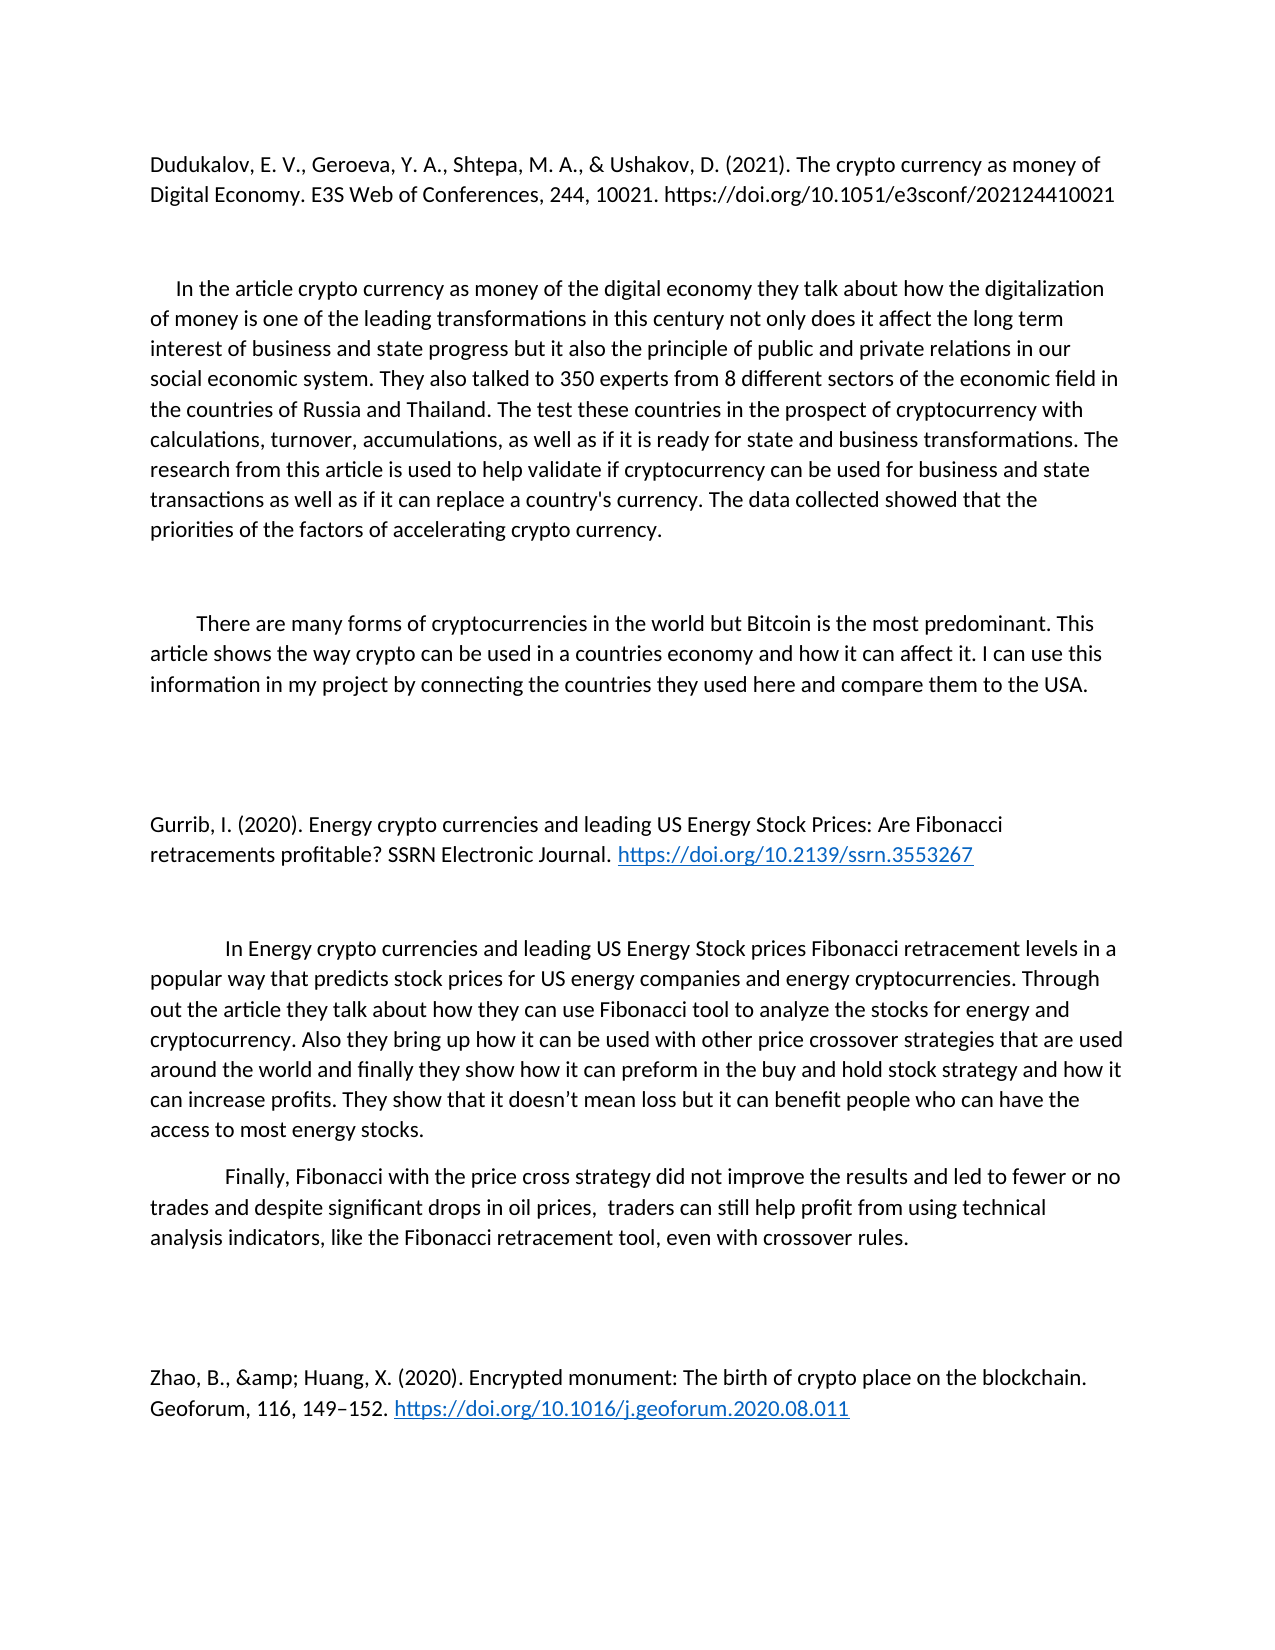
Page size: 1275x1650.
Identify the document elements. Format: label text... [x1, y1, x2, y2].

text In Energy crypto currencies and leading US Energy Stock prices Fibonacci retracement levels in a popular way that predicts stock prices for US energy companies and energy cryptocurrencies. Through out the article they talk about how they can use Fibonacci tool to analyze the stocks for energy and cryptocurrency. Also they bring up how it can be used with other price crossover strategies that are used around the world and finally they show how it can preform in the buy and hold stock strategy and how it can increase profits. They show that it doesn’t mean loss but it can benefit people who can have the access to most energy stocks. [150, 934, 1125, 1144]
text In the article crypto currency as money of the digital economy they talk about how the digitalization of money is one of the leading transformations in this century not only does it affect the long term interest of business and state progress but it also the principle of public and private relations in our social economic system. They also talked to 350 experts from 8 different sectors of the economic field in the countries of Russia and Thailand. The test these countries in the prospect of cryptocurrency with calculations, turnover, accumulations, as well as if it is ready for state and business transformations. The research from this article is used to help validate if cryptocurrency can be used for business and state transactions as well as if it can replace a country's currency. The data collected showed that the priorities of the factors of accelerating crypto currency. [150, 274, 1125, 544]
text Zhao, B., &amp; Huang, X. (2020). Encrypted monument: The birth of crypto place on the blockchain. Geoforum, 116, 149–152. https://doi.org/10.1016/j.geoforum.2020.08.011 [150, 1363, 1125, 1422]
text Finally, Fibonacci with the price cross strategy did not improve the results and led to fewer or no trades and despite significant drops in oil prices, traders can still help profit from using technical analysis indicators, like the Fibonacci retracement tool, even with crossover rules. [150, 1162, 1125, 1251]
text Dudukalov, E. V., Geroeva, Y. A., Shtepa, M. A., & Ushakov, D. (2021). The crypto currency as money of Digital Economy. E3S Web of Conferences, 244, 10021. https://doi.org/10.1051/e3sconf/202124410021 [150, 150, 1125, 208]
text Gurrib, I. (2020). Energy crypto currencies and leading US Energy Stock Prices: Are Fibonacci retracements profitable? SSRN Electronic Journal. https://doi.org/10.2139/ssrn.3553267 [150, 810, 1125, 869]
text There are many forms of cryptocurrencies in the world but Bitcoin is the most predominant. This article shows the way crypto can be used in a countries economy and how it can affect it. I can use this information in my project by connecting the countries they used here and compare them to the USA. [150, 609, 1125, 698]
